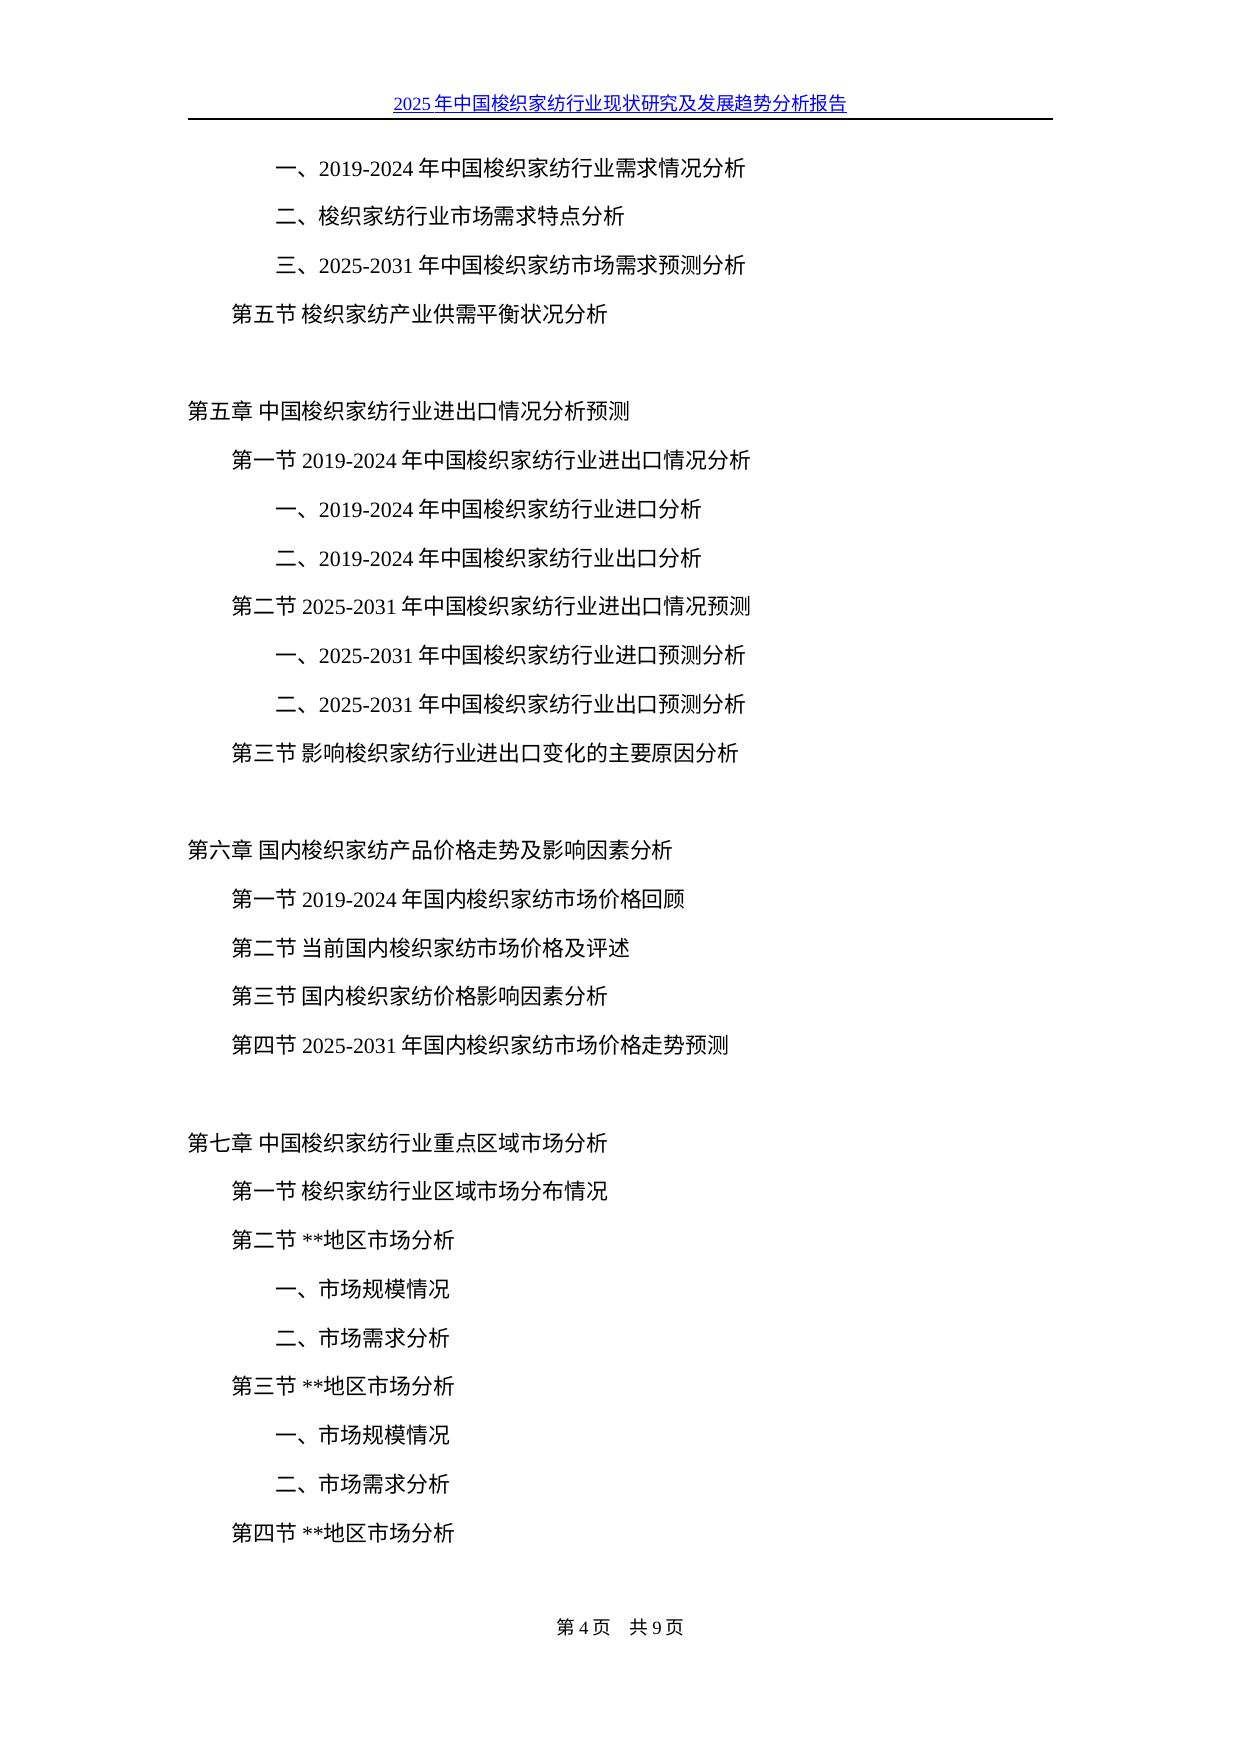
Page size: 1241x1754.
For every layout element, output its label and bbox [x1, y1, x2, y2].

text [187, 150, 1053, 1548]
